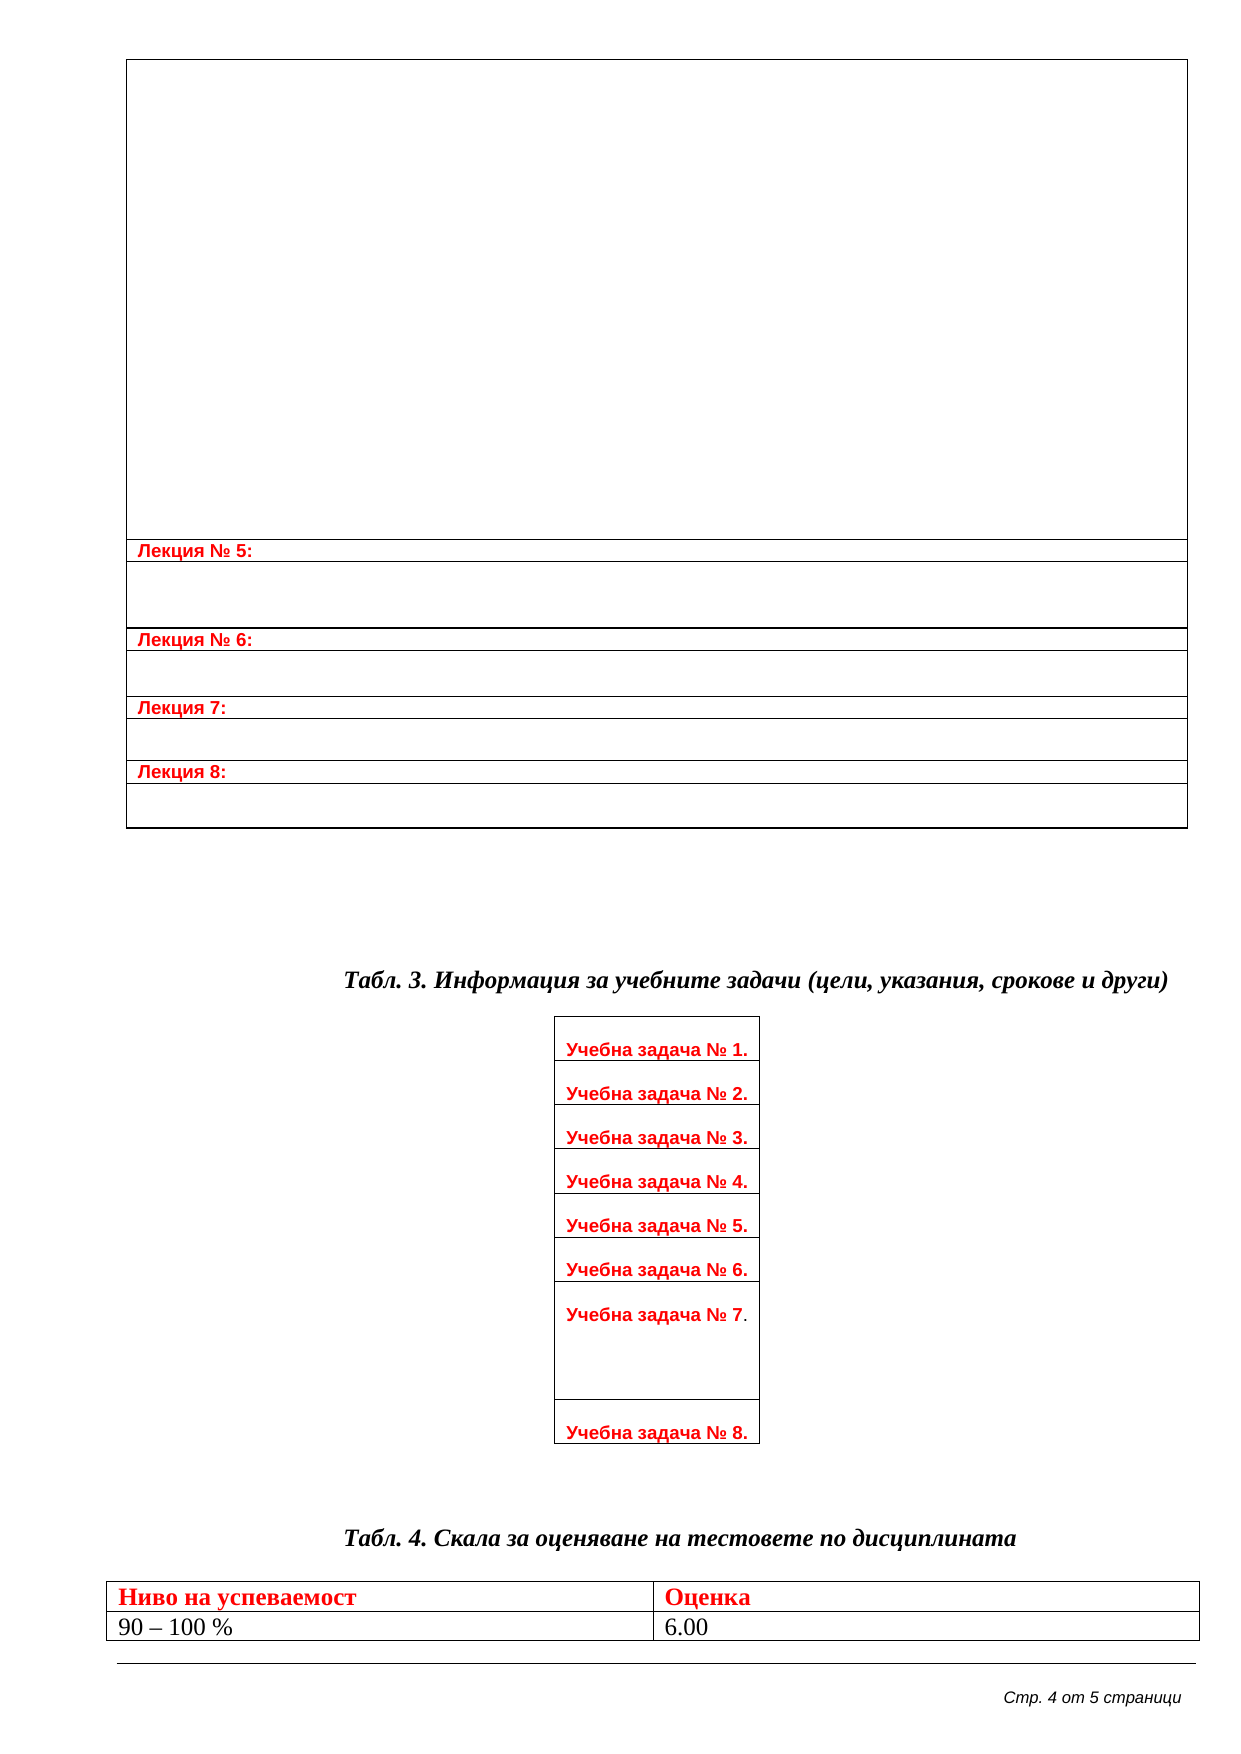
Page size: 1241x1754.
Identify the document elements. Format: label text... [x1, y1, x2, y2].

table_cell [127, 651, 1187, 696]
table_cell 6.00 [654, 1612, 1199, 1640]
table_cell Учебна задача № 5. [555, 1194, 759, 1237]
text Табл. 3. Информация за учебните задачи (цели, указания, срокове и други) [118, 966, 1196, 994]
table_cell 90 – 100 % [107, 1612, 653, 1640]
table_header Учебна задача № 1. [555, 1017, 759, 1060]
table_cell [1176, 562, 1187, 627]
table_cell [127, 697, 1187, 718]
table_cell [127, 761, 138, 783]
table_cell [127, 629, 1187, 650]
table_cell [1176, 761, 1187, 783]
table_cell [1176, 719, 1187, 760]
table_cell Учебна задача № 4. [555, 1149, 759, 1192]
table_cell Учебна задача № 2. [555, 1061, 759, 1104]
table_cell [127, 60, 1187, 538]
table_header Ниво на успеваемост [107, 1582, 653, 1611]
table_cell Учебна задача № 3. [555, 1105, 759, 1148]
table_cell [127, 562, 138, 627]
table_cell [1176, 784, 1187, 827]
table_cell Учебна задача № 8. [555, 1400, 759, 1443]
table_cell Учебна задача № 6. [555, 1238, 759, 1281]
table_cell [127, 719, 138, 760]
table_cell Учебна задача № 7. [555, 1282, 759, 1399]
text Табл. 4. Скала за оценяване на тестовете по дисциплината [118, 1523, 1196, 1552]
table_header Оценка [654, 1582, 1199, 1611]
table_cell [127, 784, 138, 827]
